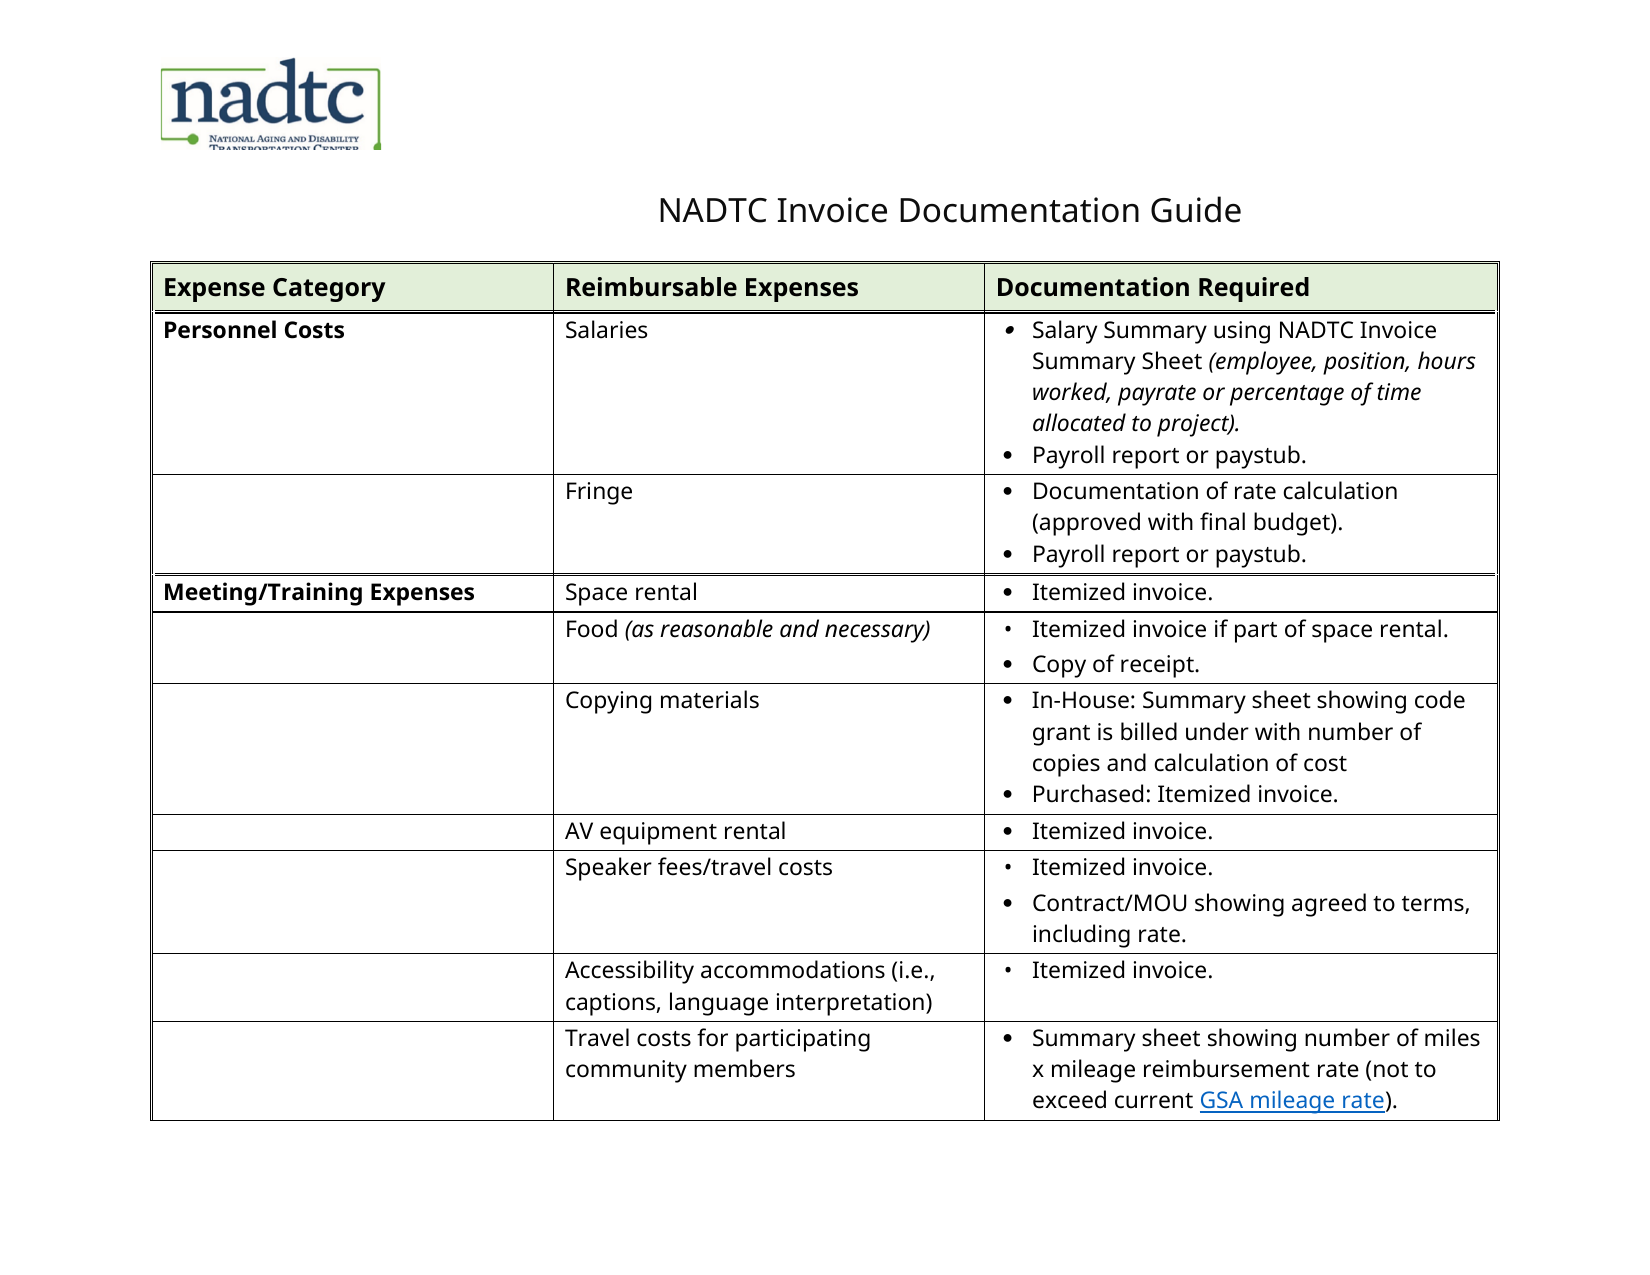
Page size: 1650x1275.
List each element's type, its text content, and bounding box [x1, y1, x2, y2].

table_cell • Itemized invoice if part of space rental. Copy of receipt. [985, 613, 1497, 683]
table_cell Accessibility accommodations (i.e., captions, language interpretation) [554, 954, 984, 1021]
picture [159, 57, 382, 149]
table_cell [153, 684, 553, 813]
table_cell Salaries [554, 314, 984, 474]
table_cell Itemized invoice. [985, 573, 1498, 611]
table_cell [153, 475, 553, 573]
table_cell AV equipment rental [554, 815, 984, 850]
table_cell Food (as reasonable and necessary) [554, 613, 984, 683]
table_cell Speaker fees/travel costs [554, 851, 984, 953]
table_cell Meeting/Training Expenses [152, 573, 553, 611]
table_cell [153, 954, 553, 1021]
table_header Documentation Required [985, 264, 1497, 310]
table_cell Copying materials [554, 684, 984, 813]
table_cell • Itemized invoice. [985, 954, 1497, 1021]
table_cell Salary Summary using NADTC Invoice Summary Sheet (employee, position, hours worked, payrate or percentage of time allocated to project). Payroll report or paystub. [985, 310, 1498, 474]
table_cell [985, 1022, 1497, 1120]
subtitle NADTC Invoice Documentation Guide [150, 187, 1500, 232]
table_cell Personnel Costs [152, 310, 553, 474]
table_header Reimbursable Expenses [554, 264, 984, 310]
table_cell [554, 1022, 984, 1120]
table_cell [153, 815, 553, 850]
table_cell • Itemized invoice. Contract/MOU showing agreed to terms, including rate. [985, 851, 1497, 953]
table_cell Space rental [554, 576, 984, 611]
table_cell [153, 1022, 553, 1120]
table_cell [153, 851, 553, 953]
table_cell Fringe [554, 475, 984, 573]
table_cell Itemized invoice. [985, 815, 1497, 850]
table_cell [153, 613, 553, 683]
table_cell Documentation of rate calculation (approved with final budget). Payroll report or paystub. [985, 475, 1497, 573]
table_cell In-House: Summary sheet showing code grant is billed under with number of copies and calculation of cost Purchased: Itemized invoice. [985, 684, 1497, 813]
table_header Expense Category [153, 264, 553, 310]
